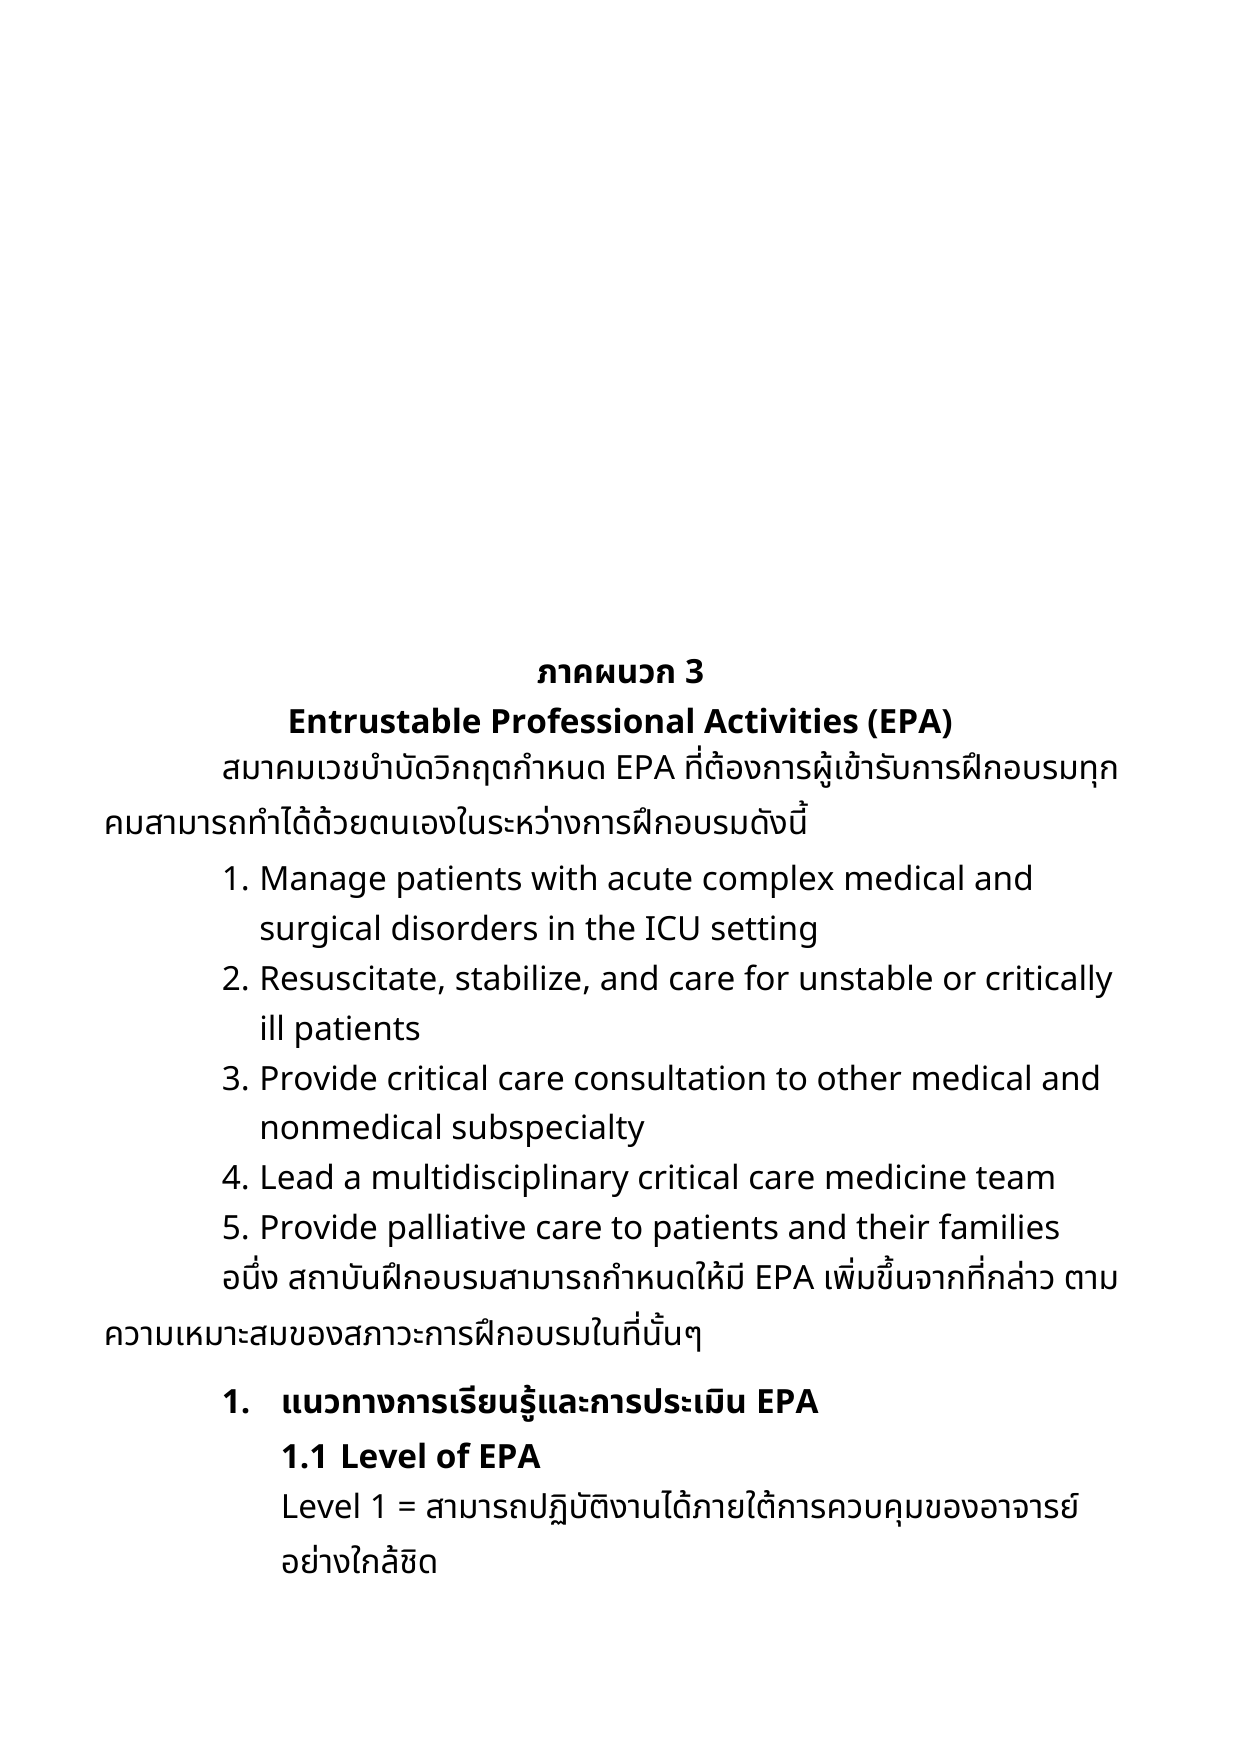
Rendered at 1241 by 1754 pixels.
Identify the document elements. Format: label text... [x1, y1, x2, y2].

list Level of EPA [103, 1433, 1137, 1478]
list Resuscitate, stabilize, and care for unstable or critically ill patients [222, 954, 1137, 1050]
text Entrustable Professional Activities (EPA) [103, 698, 1137, 744]
text สมาคมเวชบำบัดวิกฤตกำหนด EPA ที่ต้องการผู้เข้ารับการฝึกอบรมทุกคมสามารถทำได้ด้วยตนเองในระหว่างการฝึกอบรมดังนี้ [103, 744, 1137, 850]
text ภาคผนวก 3 [103, 648, 1137, 698]
list Manage patients with acute complex medical and surgical disorders in the ICU setting [222, 855, 1137, 950]
list แนวทางการเรียนรู้และการประเมิน EPA [103, 1377, 1137, 1428]
list Provide palliative care to patients and their families [222, 1204, 1137, 1249]
list Lead a multidisciplinary critical care medicine team [222, 1154, 1137, 1199]
list Provide critical care consultation to other medical and nonmedical subspecialty [222, 1054, 1137, 1149]
text อนึ่ง สถาบันฝึกอบรมสามารถกำหนดให้มี EPA เพิ่มขึ้นจากที่กล่าว ตามความเหมาะสมของสภาวะการฝึกอบรมในที่นั้นๆ [103, 1254, 1137, 1360]
text Level 1 = สามารถปฏิบัติงานได้ภายใต้การควบคุมของอาจารย์อย่างใกล้ชิด [281, 1483, 1137, 1589]
